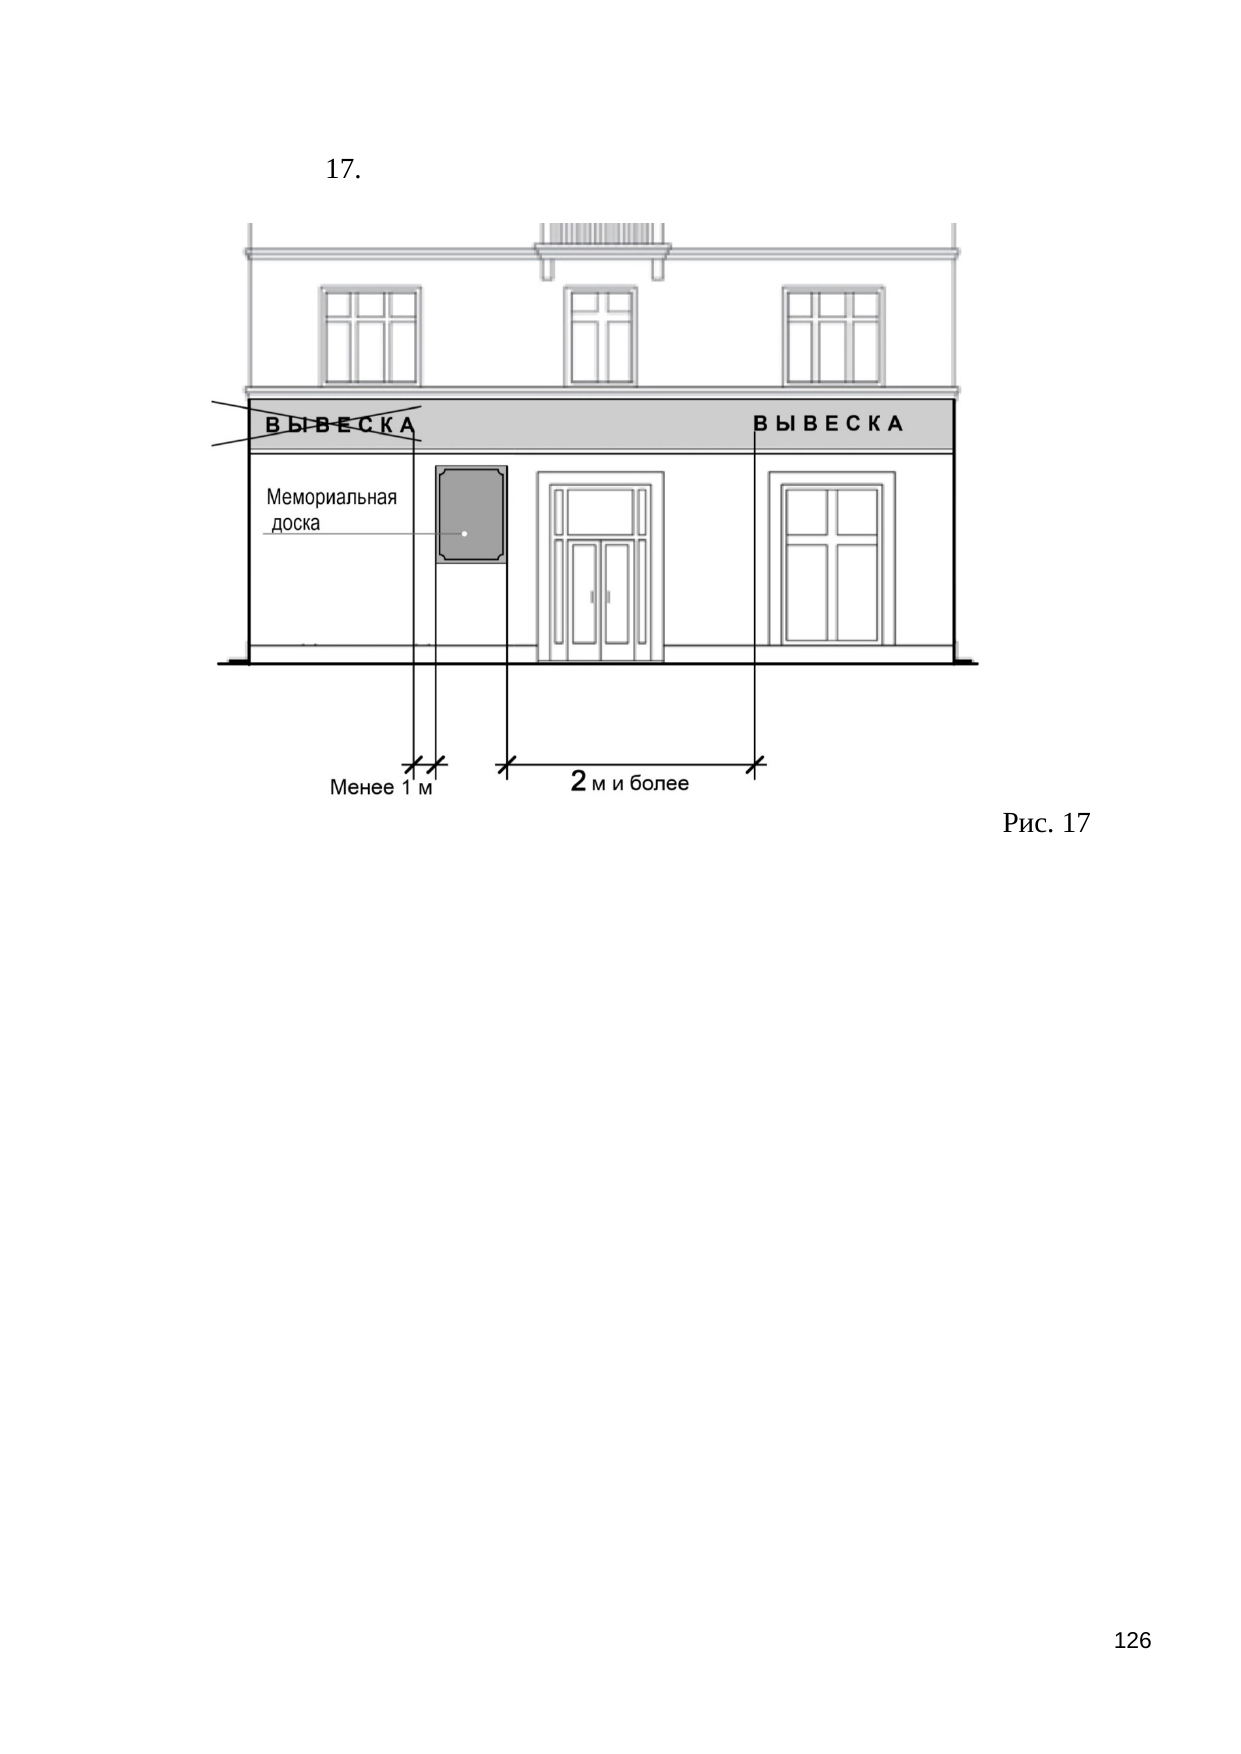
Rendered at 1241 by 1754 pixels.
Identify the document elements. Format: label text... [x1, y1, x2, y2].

text 17. [236, 152, 1152, 185]
picture [177, 223, 993, 805]
text Рис. 17 [236, 805, 1152, 838]
